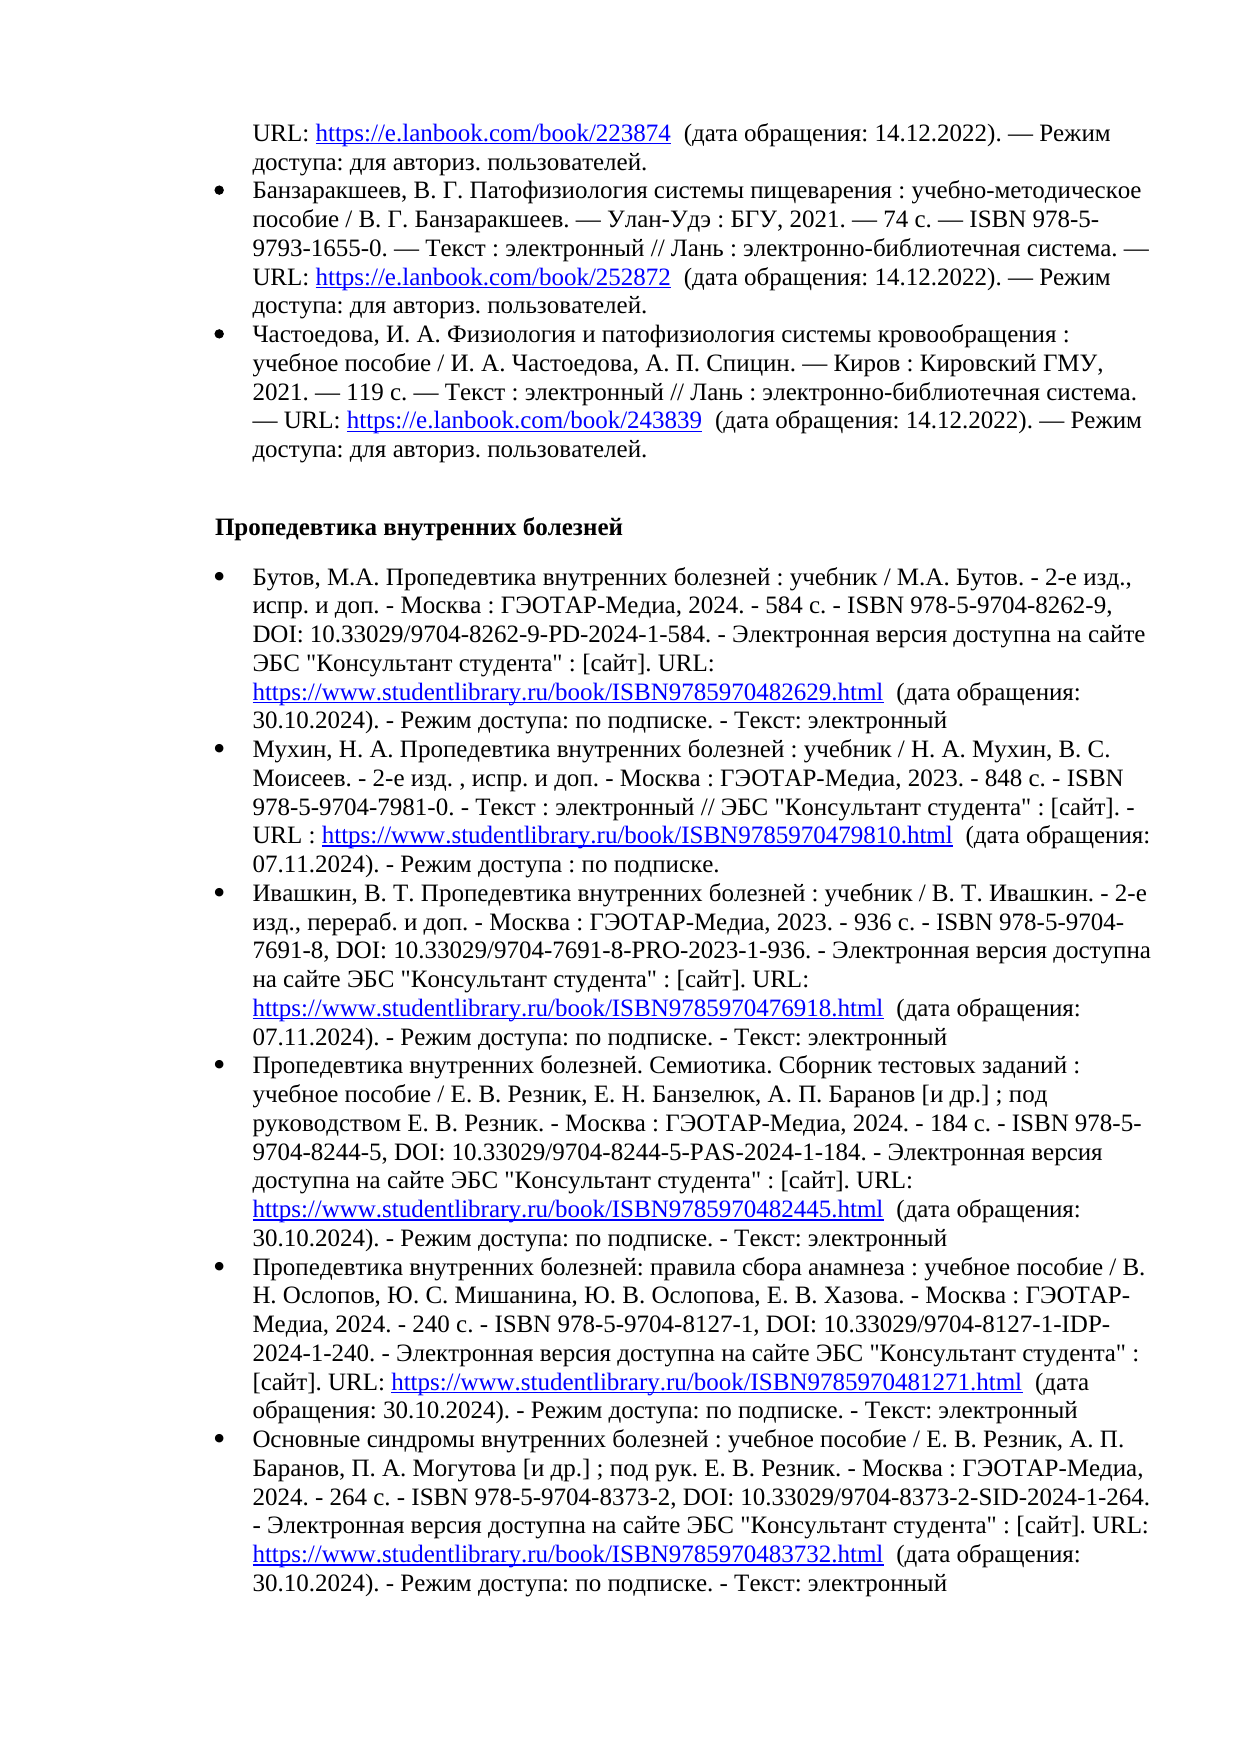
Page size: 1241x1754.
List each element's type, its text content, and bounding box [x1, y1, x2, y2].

text Пропедевтика внутренних болезней [215, 512, 1152, 541]
list Частоедова, И. А. Физиология и патофизиология системы кровообращения : учебное пособие / И. А. Частоедова, А. П. Спицин. — Киров : Кировский ГМУ, 2021. — 119 с. — Текст : электронный // Лань : электронно-библиотечная система. — URL: https://e.lanbook.com/book/243839 (дата обращения: 14.12.2022). — Режим доступа: для авториз. пользователей. [215, 319, 1152, 491]
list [215, 118, 1152, 176]
list Ивашкин, В. Т. Пропедевтика внутренних болезней : учебник / В. Т. Ивашкин. - 2-е изд., перераб. и доп. - Москва : ГЭОТАР-Медиа, 2023. - 936 с. - ISBN 978-5-9704-7691-8, DOI: 10.33029/9704-7691-8-PRO-2023-1-936. - Электронная версия доступна на сайте ЭБС "Консультант студента" : [сайт]. URL: https://www.studentlibrary.ru/book/ISBN9785970476918.html (дата обращения: 07.11.2024). - Режим доступа: по подписке. - Текст: электронный [215, 878, 1152, 1050]
list Пропедевтика внутренних болезней. Семиотика. Сборник тестовых заданий : учебное пособие / Е. В. Резник, Е. Н. Банзелюк, А. П. Баранов [и др.] ; под руководством Е. В. Резник. - Москва : ГЭОТАР-Медиа, 2024. - 184 с. - ISBN 978-5-9704-8244-5, DOI: 10.33029/9704-8244-5-PAS-2024-1-184. - Электронная версия доступна на сайте ЭБС "Консультант студента" : [сайт]. URL: https://www.studentlibrary.ru/book/ISBN9785970482445.html (дата обращения: 30.10.2024). - Режим доступа: по подписке. - Текст: электронный [215, 1050, 1152, 1252]
list Основные синдромы внутренних болезней : учебное пособие / Е. В. Резник, А. П. Баранов, П. А. Могутова [и др.] ; под рук. Е. В. Резник. - Москва : ГЭОТАР-Медиа, 2024. - 264 с. - ISBN 978-5-9704-8373-2, DOI: 10.33029/9704-8373-2-SID-2024-1-264. - Электронная версия доступна на сайте ЭБС "Консультант студента" : [сайт]. URL: https://www.studentlibrary.ru/book/ISBN9785970483732.html (дата обращения: 30.10.2024). - Режим доступа: по подписке. - Текст: электронный [215, 1424, 1152, 1597]
list Мухин, Н. А. Пропедевтика внутренних болезней : учебник / Н. А. Мухин, В. С. Моисеев. - 2-е изд. , испр. и доп. - Москва : ГЭОТАР-Медиа, 2023. - 848 с. - ISBN 978-5-9704-7981-0. - Текст : электронный // ЭБС "Консультант студента" : [сайт]. - URL : https://www.studentlibrary.ru/book/ISBN9785970479810.html (дата обращения: 07.11.2024). - Режим доступа : по подписке. [215, 734, 1152, 878]
list Банзаракшеев, В. Г. Патофизиология системы пищеварения : учебно-методическое пособие / В. Г. Банзаракшеев. — Улан-Удэ : БГУ, 2021. — 74 с. — ISBN 978-5-9793-1655-0. — Текст : электронный // Лань : электронно-библиотечная система. — URL: https://e.lanbook.com/book/252872 (дата обращения: 14.12.2022). — Режим доступа: для авториз. пользователей. [215, 176, 1152, 319]
list Бутов, М.А. Пропедевтика внутренних болезней : учебник / М.А. Бутов. - 2-е изд., испр. и доп. - Москва : ГЭОТАР-Медиа, 2024. - 584 с. - ISBN 978-5-9704-8262-9, DOI: 10.33029/9704-8262-9-PD-2024-1-584. - Электронная версия доступна на сайте ЭБС "Консультант студента" : [сайт]. URL: https://www.studentlibrary.ru/book/ISBN9785970482629.html (дата обращения: 30.10.2024). - Режим доступа: по подписке. - Текст: электронный [215, 562, 1152, 734]
list Пропедевтика внутренних болезней: правила сбора анамнеза : учебное пособие / В. Н. Ослопов, Ю. С. Мишанина, Ю. В. Ослопова, Е. В. Хазова. - Москва : ГЭОТАР-Медиа, 2024. - 240 с. - ISBN 978-5-9704-8127-1, DOI: 10.33029/9704-8127-1-IDP-2024-1-240. - Электронная версия доступна на сайте ЭБС "Консультант студента" : [сайт]. URL: https://www.studentlibrary.ru/book/ISBN9785970481271.html (дата обращения: 30.10.2024). - Режим доступа: по подписке. - Текст: электронный [215, 1252, 1152, 1424]
